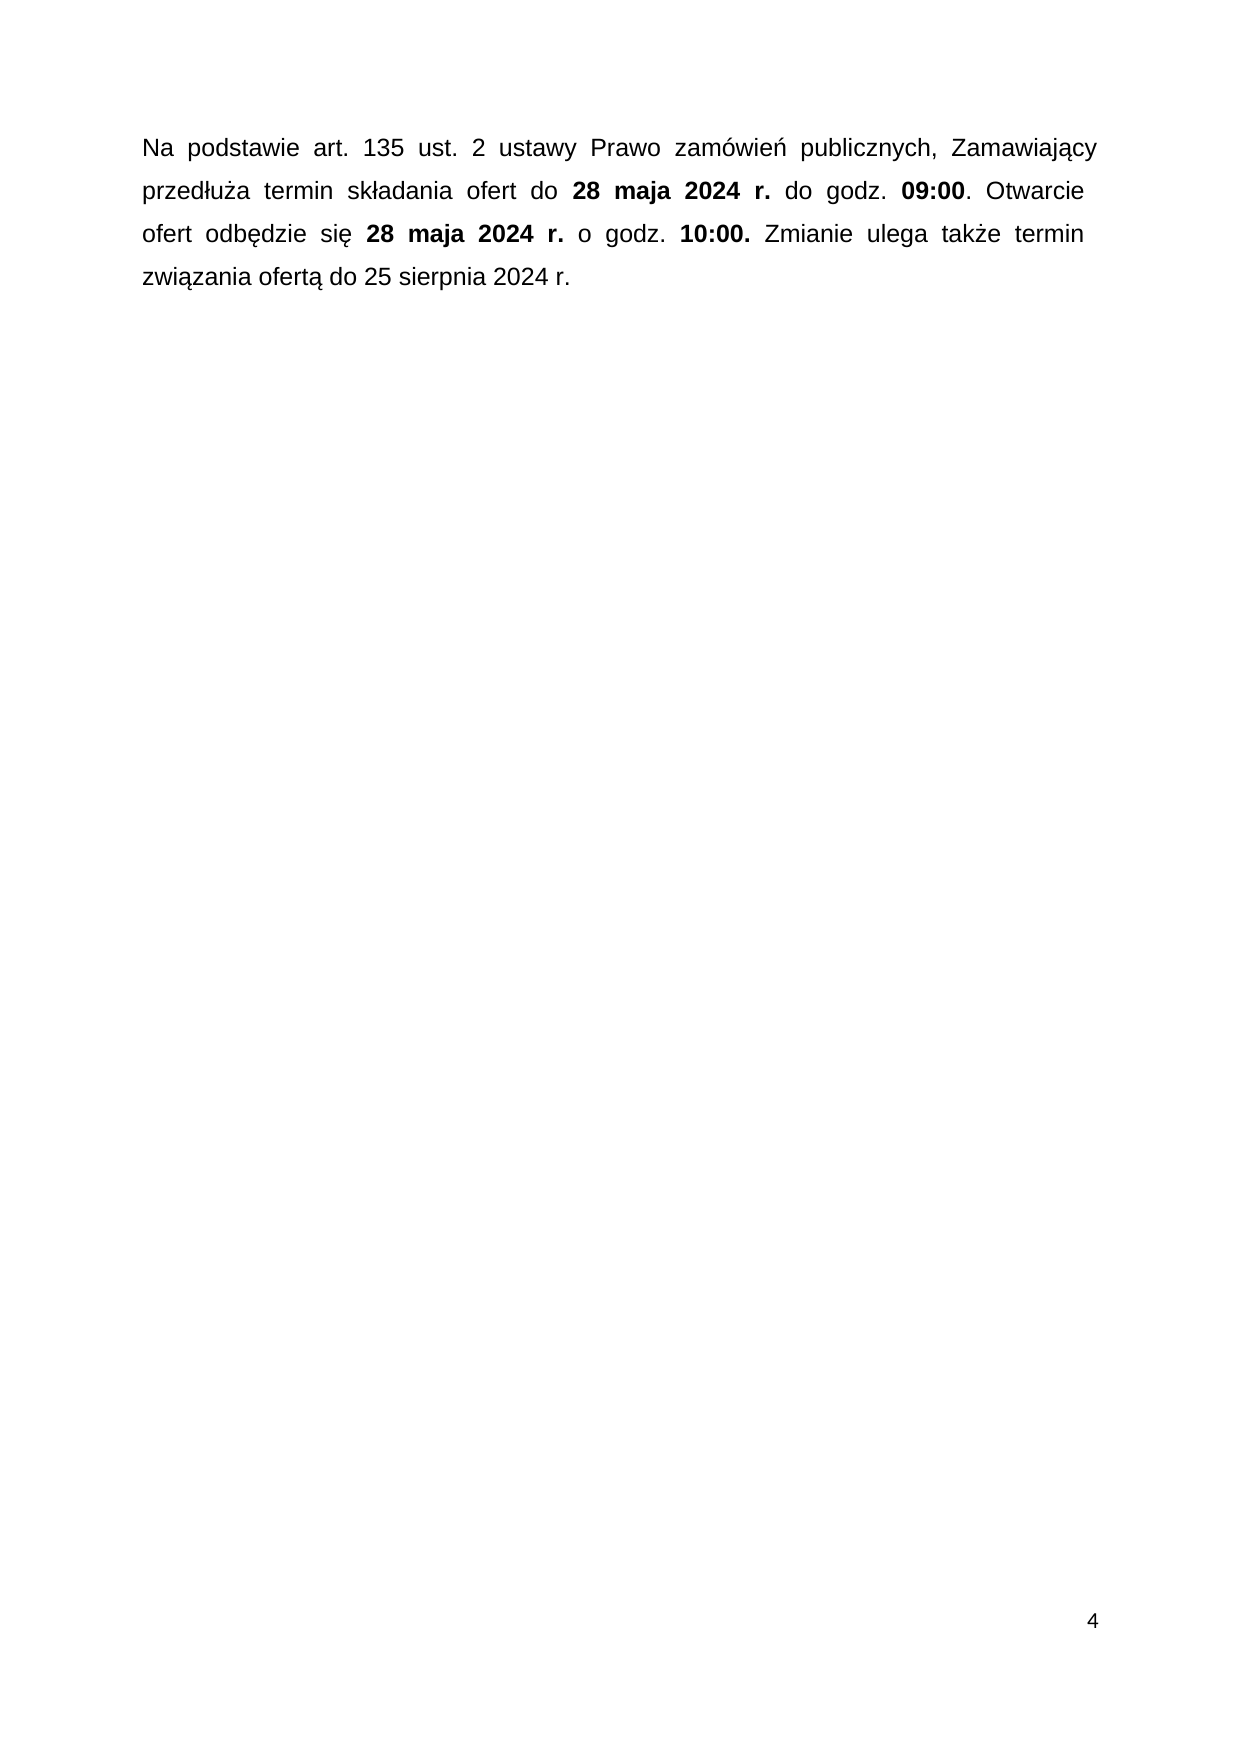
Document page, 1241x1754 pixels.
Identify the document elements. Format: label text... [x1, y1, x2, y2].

text Na podstawie art. 135 ust. 2 ustawy Prawo zamówień publicznych, Zamawiający przedłuża termin składania ofert do 28 maja 2024 r. do godz. 09:00. Otwarcie ofert odbędzie się 28 maja 2024 r. o godz. 10:00. Zmianie ulega także termin związania ofertą do 25 sierpnia 2024 r. [142, 133, 1098, 291]
